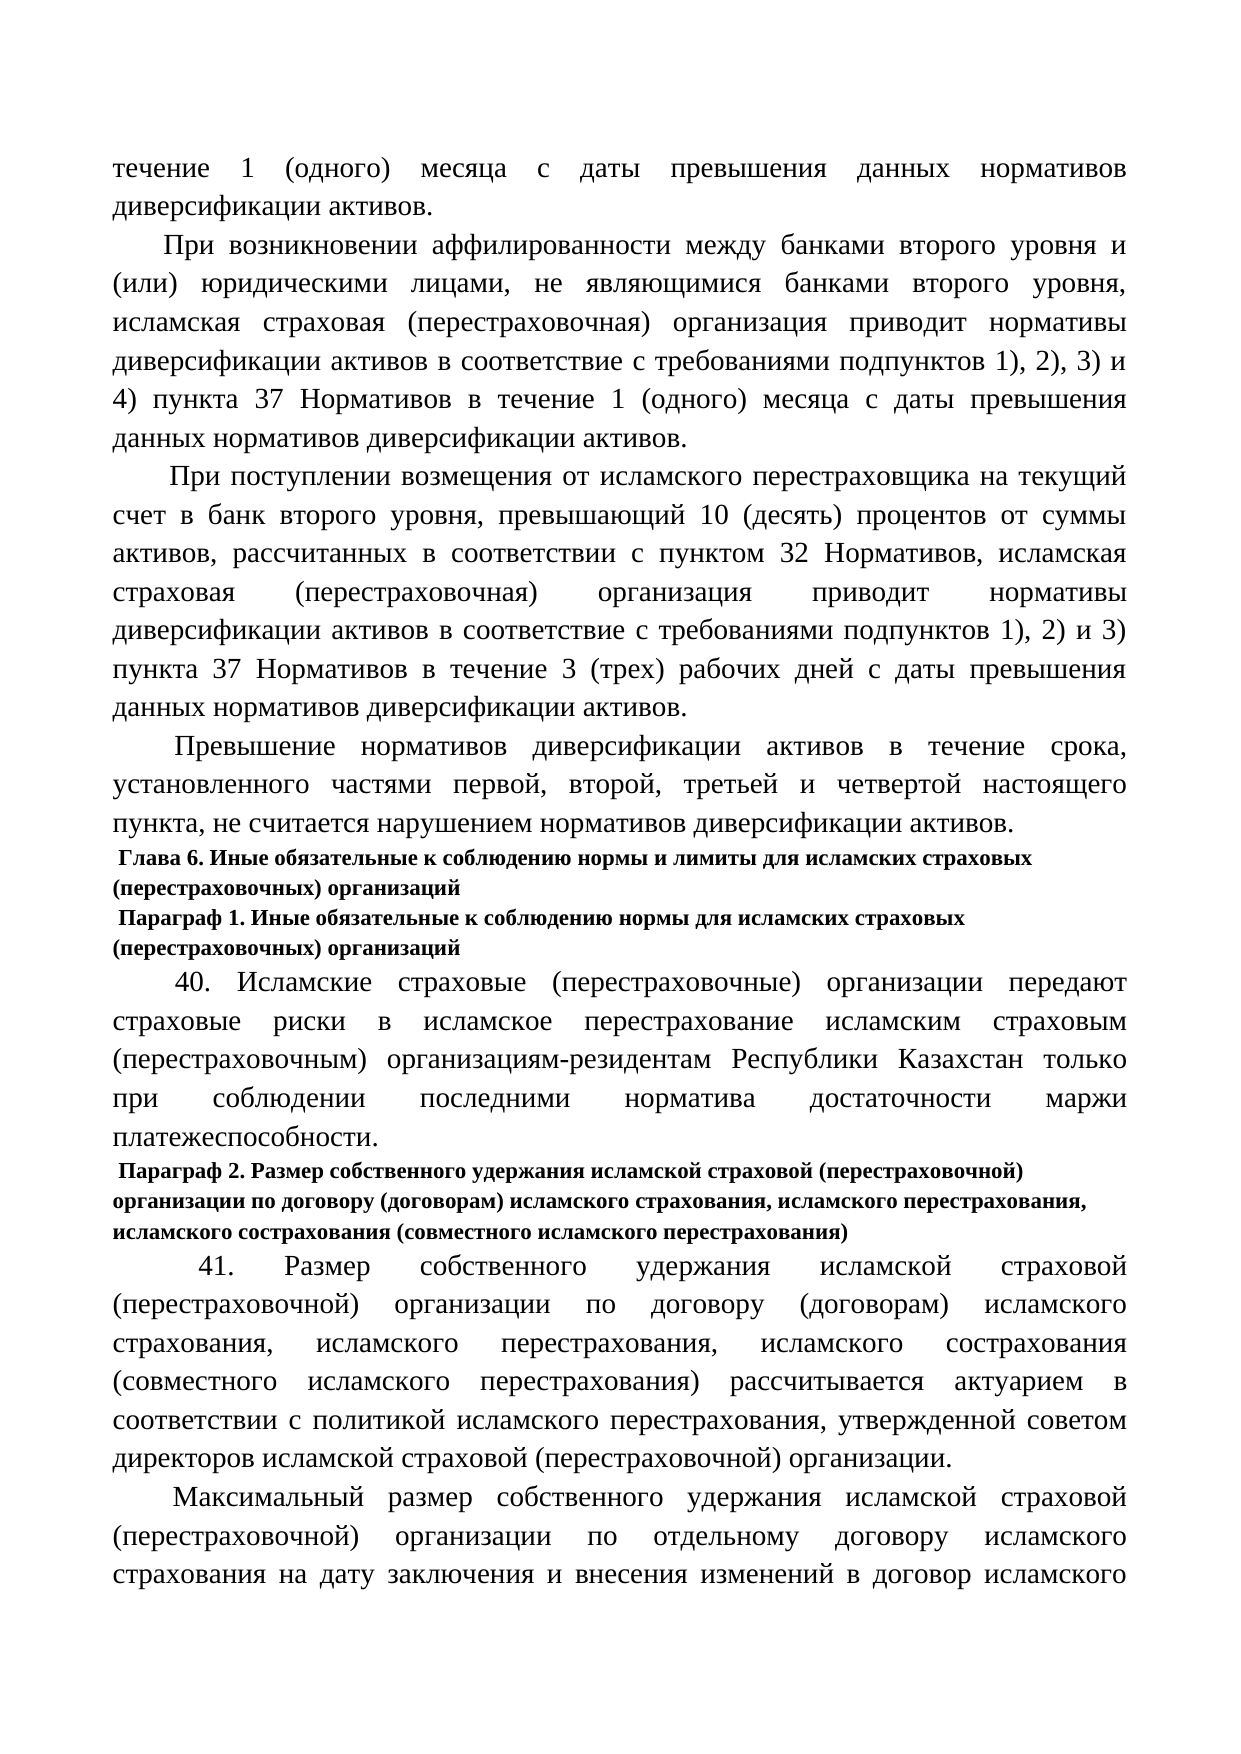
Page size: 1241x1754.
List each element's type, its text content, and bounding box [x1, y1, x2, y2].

text 41. Размер собственного удержания исламской страховой (перестраховочной) организации по договору (договорам) исламского страхования, исламского перестрахования, исламского сострахования (совместного исламского перестрахования) рассчитывается актуарием в соответствии с политикой исламского перестрахования, утвержденной советом директоров исламской страховой (перестраховочной) организации. [112, 1248, 1128, 1474]
text 40. Исламские страховые (перестраховочные) организации передают страховые риски в исламское перестрахование исламским страховым (перестраховочным) организациям-резидентам Республики Казахстан только при соблюдении последними норматива достаточности маржи платежеспособности. [112, 964, 1128, 1152]
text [112, 1479, 1128, 1590]
text Параграф 1. Иные обязательные к соблюдению нормы для исламских страховых (перестраховочных) организаций [112, 904, 1128, 961]
text При возникновении аффилированности между банками второго уровня и (или) юридическими лицами, не являющимися банками второго уровня, исламская страховая (перестраховочная) организация приводит нормативы диверсификации активов в соответствие с требованиями подпунктов 1), 2), 3) и 4) пункта 37 Нормативов в течение 1 (одного) месяца с даты превышения данных нормативов диверсификации активов. [112, 227, 1128, 453]
text Глава 6. Иные обязательные к соблюдению нормы и лимиты для исламских страховых (перестраховочных) организаций [112, 844, 1128, 900]
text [112, 150, 1128, 222]
text При поступлении возмещения от исламского перестраховщика на текущий счет в банк второго уровня, превышающий 10 (десять) процентов от суммы активов, рассчитанных в соответствии с пунктом 32 Нормативов, исламская страховая (перестраховочная) организация приводит нормативы диверсификации активов в соответствие с требованиями подпунктов 1), 2) и 3) пункта 37 Нормативов в течение 3 (трех) рабочих дней с даты превышения данных нормативов диверсификации активов. [112, 458, 1128, 723]
text Превышение нормативов диверсификации активов в течение срока, установленного частями первой, второй, третьей и четвертой настоящего пункта, не считается нарушением нормативов диверсификации активов. [112, 728, 1128, 839]
text Параграф 2. Размер собственного удержания исламской страховой (перестраховочной) организации по договору (договорам) исламского страхования, исламского перестрахования, исламского сострахования (совместного исламского перестрахования) [112, 1157, 1128, 1244]
